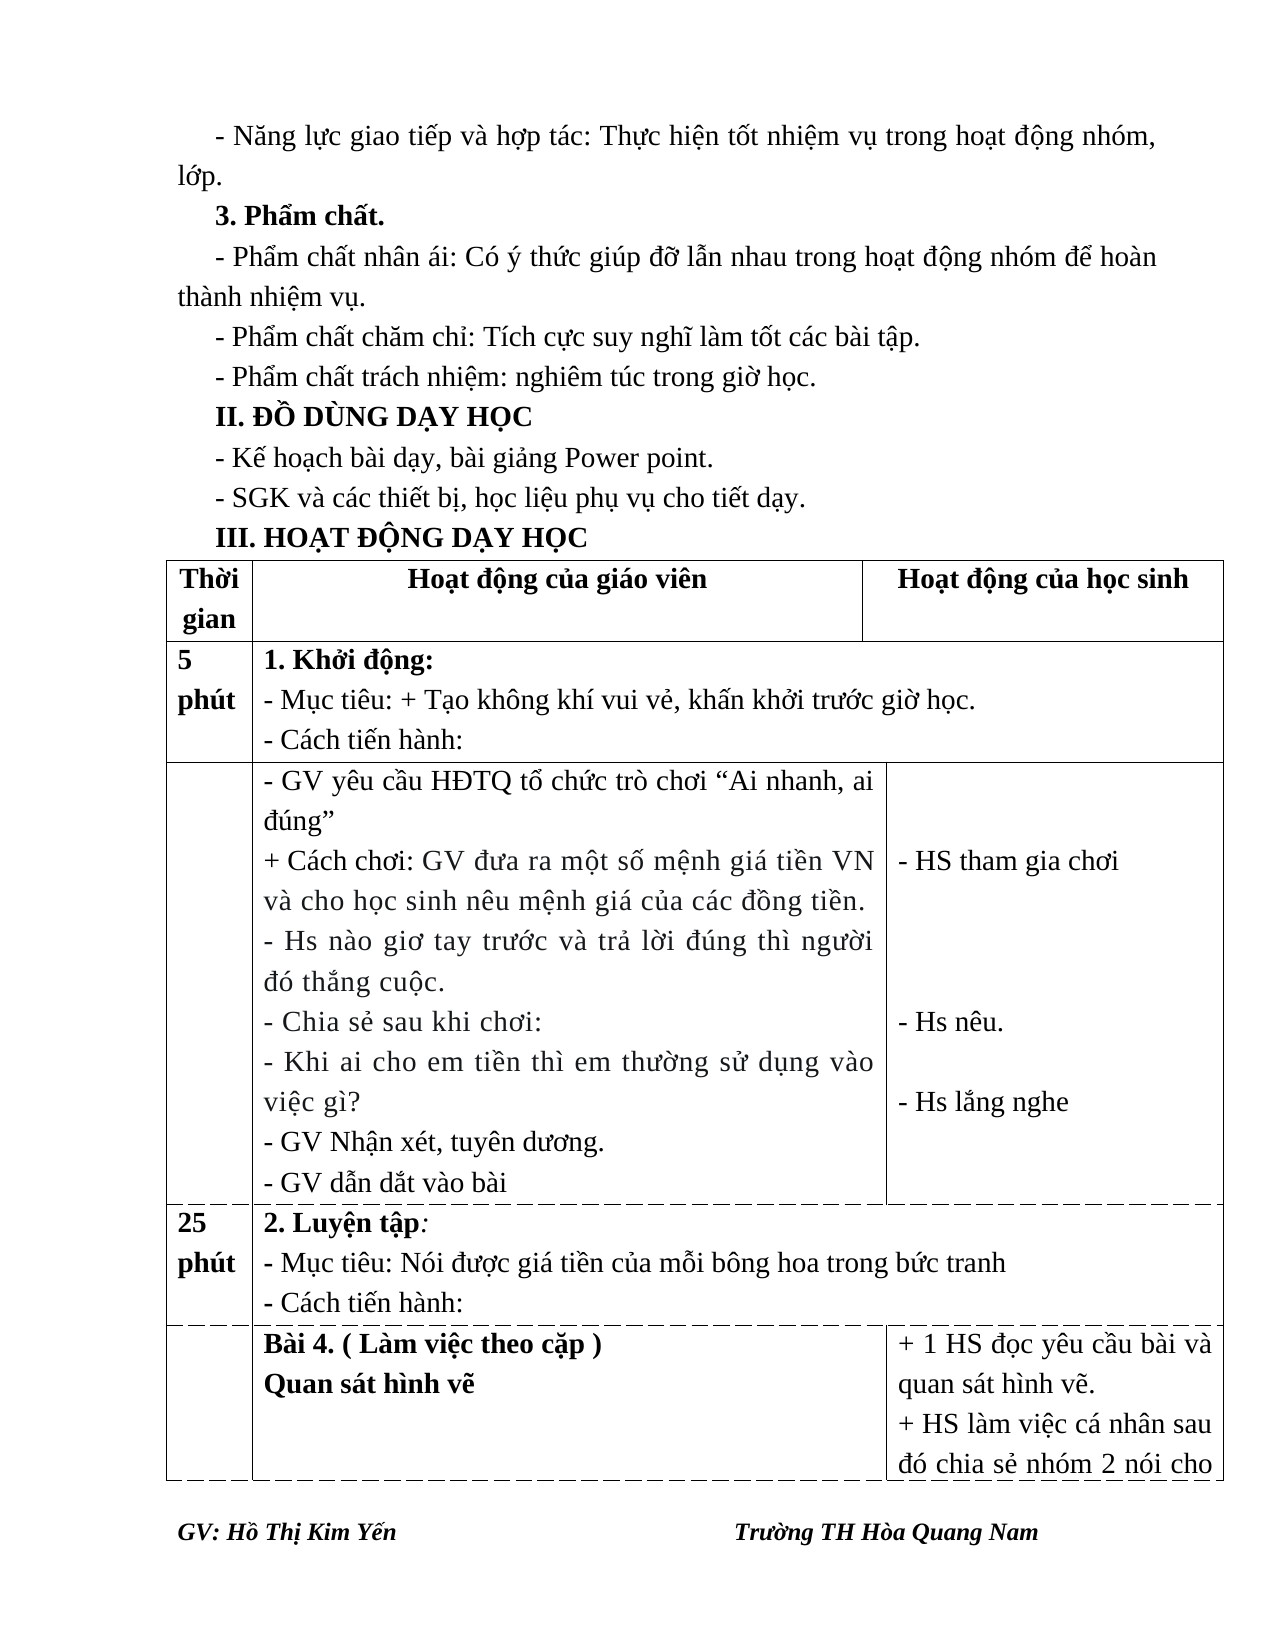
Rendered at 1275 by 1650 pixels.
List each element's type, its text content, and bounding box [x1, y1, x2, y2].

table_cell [253, 1325, 886, 1480]
table_cell 2. Luyện tập: - Mục tiêu: Nói được giá tiền của mỗi bông hoa trong bức tranh - Cách tiến hành: [253, 1204, 1223, 1325]
text III. HOẠT ĐỘNG DẠY HỌC [177, 520, 1157, 554]
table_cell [887, 1325, 1223, 1480]
table_header Hoạt động của giáo viên [253, 561, 862, 641]
table_cell [167, 1325, 252, 1480]
text - SGK và các thiết bị, học liệu phụ vụ cho tiết dạy. [177, 480, 1157, 513]
text - Kế hoạch bài dạy, bài giảng Power point. [177, 440, 1157, 473]
text - Năng lực giao tiếp và hợp tác: Thực hiện tốt nhiệm vụ trong hoạt động nhóm, lớp. [177, 118, 1157, 192]
text - Phẩm chất chăm chỉ: Tích cực suy nghĩ làm tốt các bài tập. [177, 319, 1157, 353]
table_cell 25 phút [167, 1204, 252, 1325]
table_cell [167, 763, 252, 1204]
table_header Hoạt động của học sinh [863, 561, 1223, 641]
text - Phẩm chất trách nhiệm: nghiêm túc trong giờ học. [177, 359, 1157, 393]
table_cell 5 phút [167, 642, 252, 762]
text 3. Phẩm chất. [177, 198, 1157, 232]
text - Phẩm chất nhân ái: Có ý thức giúp đỡ lẫn nhau trong hoạt động nhóm để hoàn thành nhiệm vụ. [177, 239, 1157, 312]
text II. ĐỒ DÙNG DẠY HỌC [177, 399, 1157, 433]
table_header Thời gian [167, 561, 252, 641]
table_cell - GV yêu cầu HĐTQ tổ chức trò chơi “Ai nhanh, ai đúng” + Cách chơi: GV đưa ra một số mệnh giá tiền VN và cho học sinh nêu mệnh giá của các đồng tiền. - Hs nào giơ tay trước và trả lời đúng thì người đó thắng cuộc. - Chia sẻ sau khi chơi: - Khi ai cho em tiền thì em thường sử dụng vào việc gì? - GV Nhận xét, tuyên dương. - GV dẫn dắt vào bài [253, 763, 886, 1204]
table_cell - HS tham gia chơi - Hs nêu. - Hs lắng nghe [887, 763, 1223, 1204]
table_cell 1. Khởi động: - Mục tiêu: + Tạo không khí vui vẻ, khấn khởi trước giờ học. - Cách tiến hành: [253, 642, 1223, 762]
